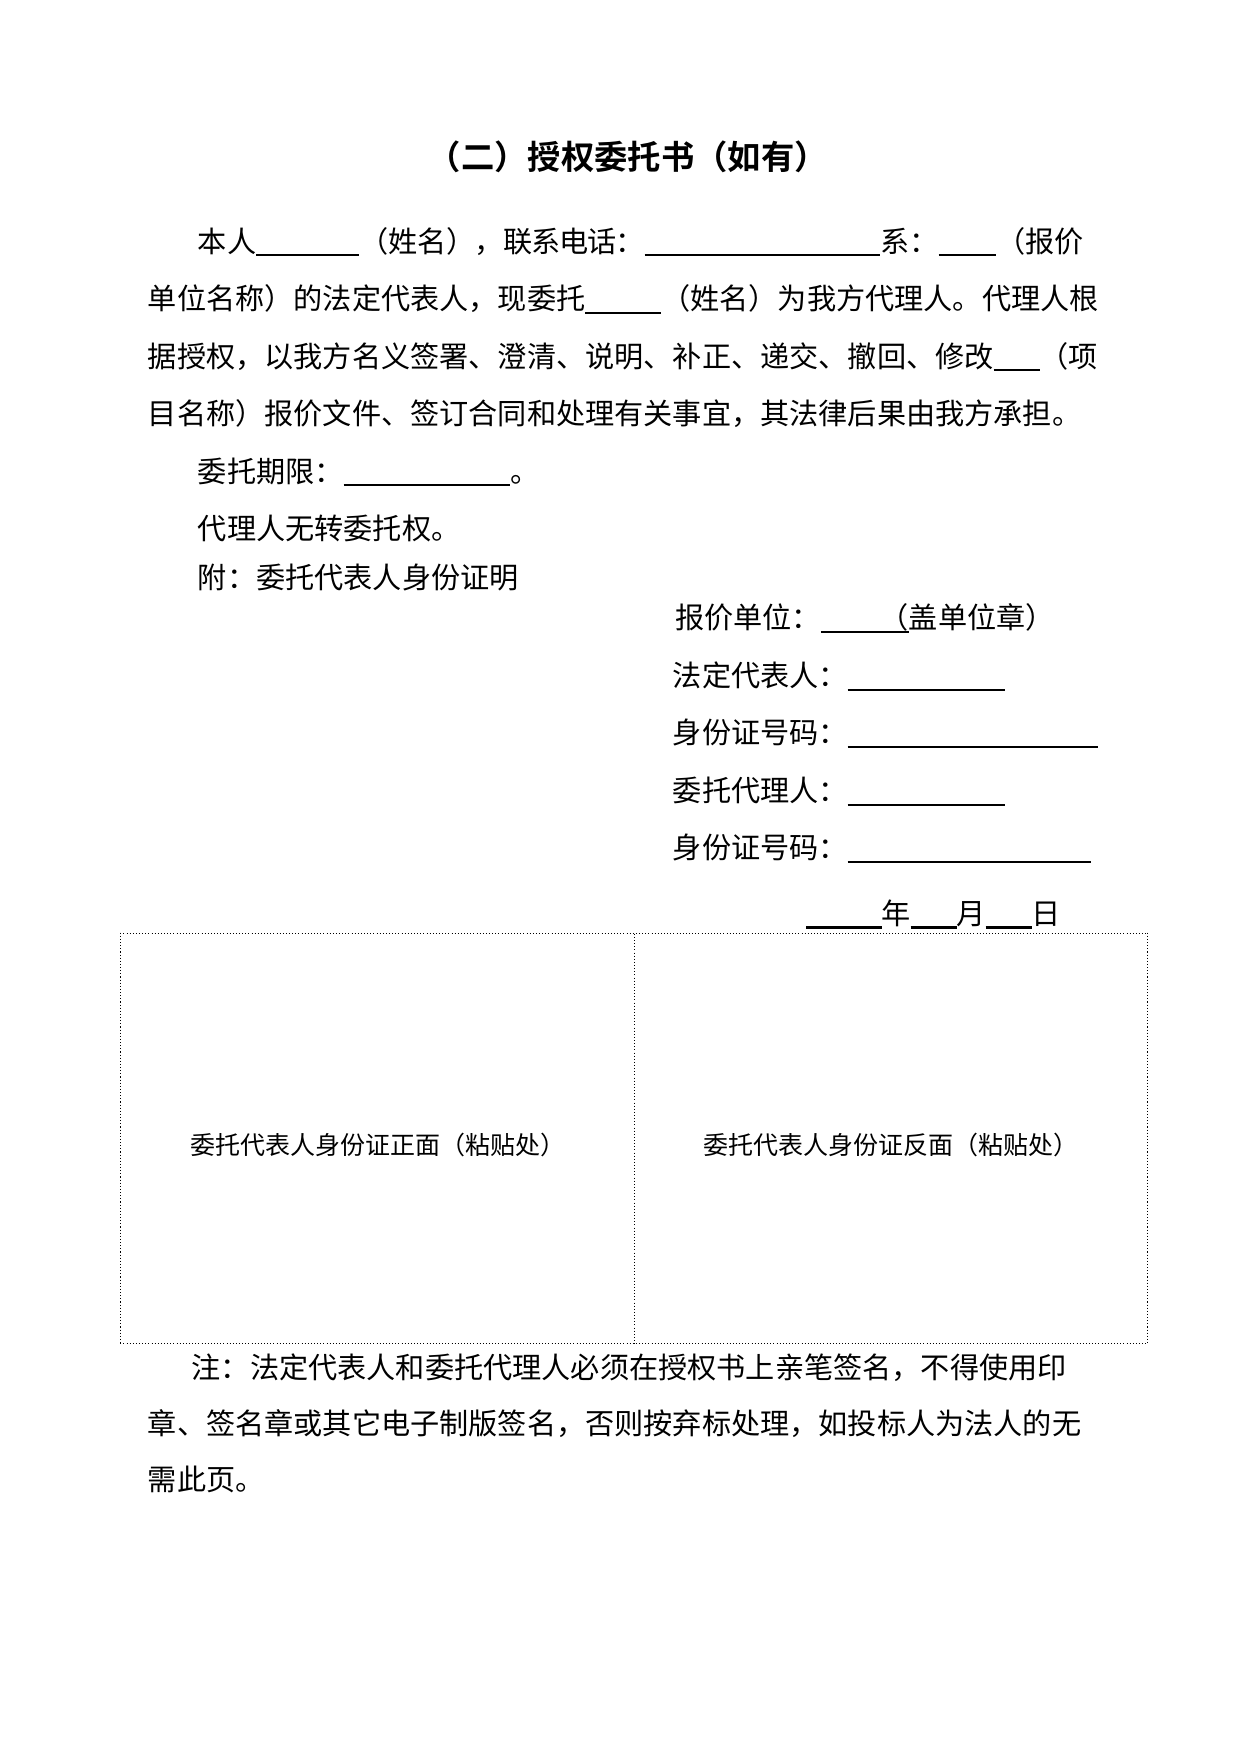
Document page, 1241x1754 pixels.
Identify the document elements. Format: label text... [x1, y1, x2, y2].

table_header 委托代表人身份证反面（粘贴处） [634, 933, 1147, 1343]
text 委托期限： 。代理人无转委托权。 [198, 448, 536, 548]
table_header 委托代表人身份证正面（粘贴处） [121, 933, 634, 1343]
text 身份证号码： [673, 825, 1105, 867]
text 身份证号码： 委托代理人： [673, 710, 1105, 810]
text 本人 （姓名），联系电话： 系： （报价单位名称）的法定代表人，现委托 （姓名）为我方代理人。代理人根据授权，以我方名义签署、澄清、说明、补正、递交、撤回、修改 （项目名称）报价文件、签订合同和处理有关事宜，其法律后果由我方承担。 [148, 218, 1106, 433]
subtitle （二）授权委托书（如有） [121, 131, 1134, 179]
text 附：委托代表人身份证明 [198, 563, 1134, 595]
text 注：法定代表人和委托代理人必须在授权书上亲笔签名，不得使用印章、签名章或其它电子制版签名，否则按弃标处理，如投标人为法人的无需此页。 [148, 1344, 1093, 1499]
text 法定代表人： [673, 652, 1105, 695]
text 年 月 日 [121, 890, 1061, 933]
text 报价单位： （盖单位章） [121, 595, 1105, 637]
